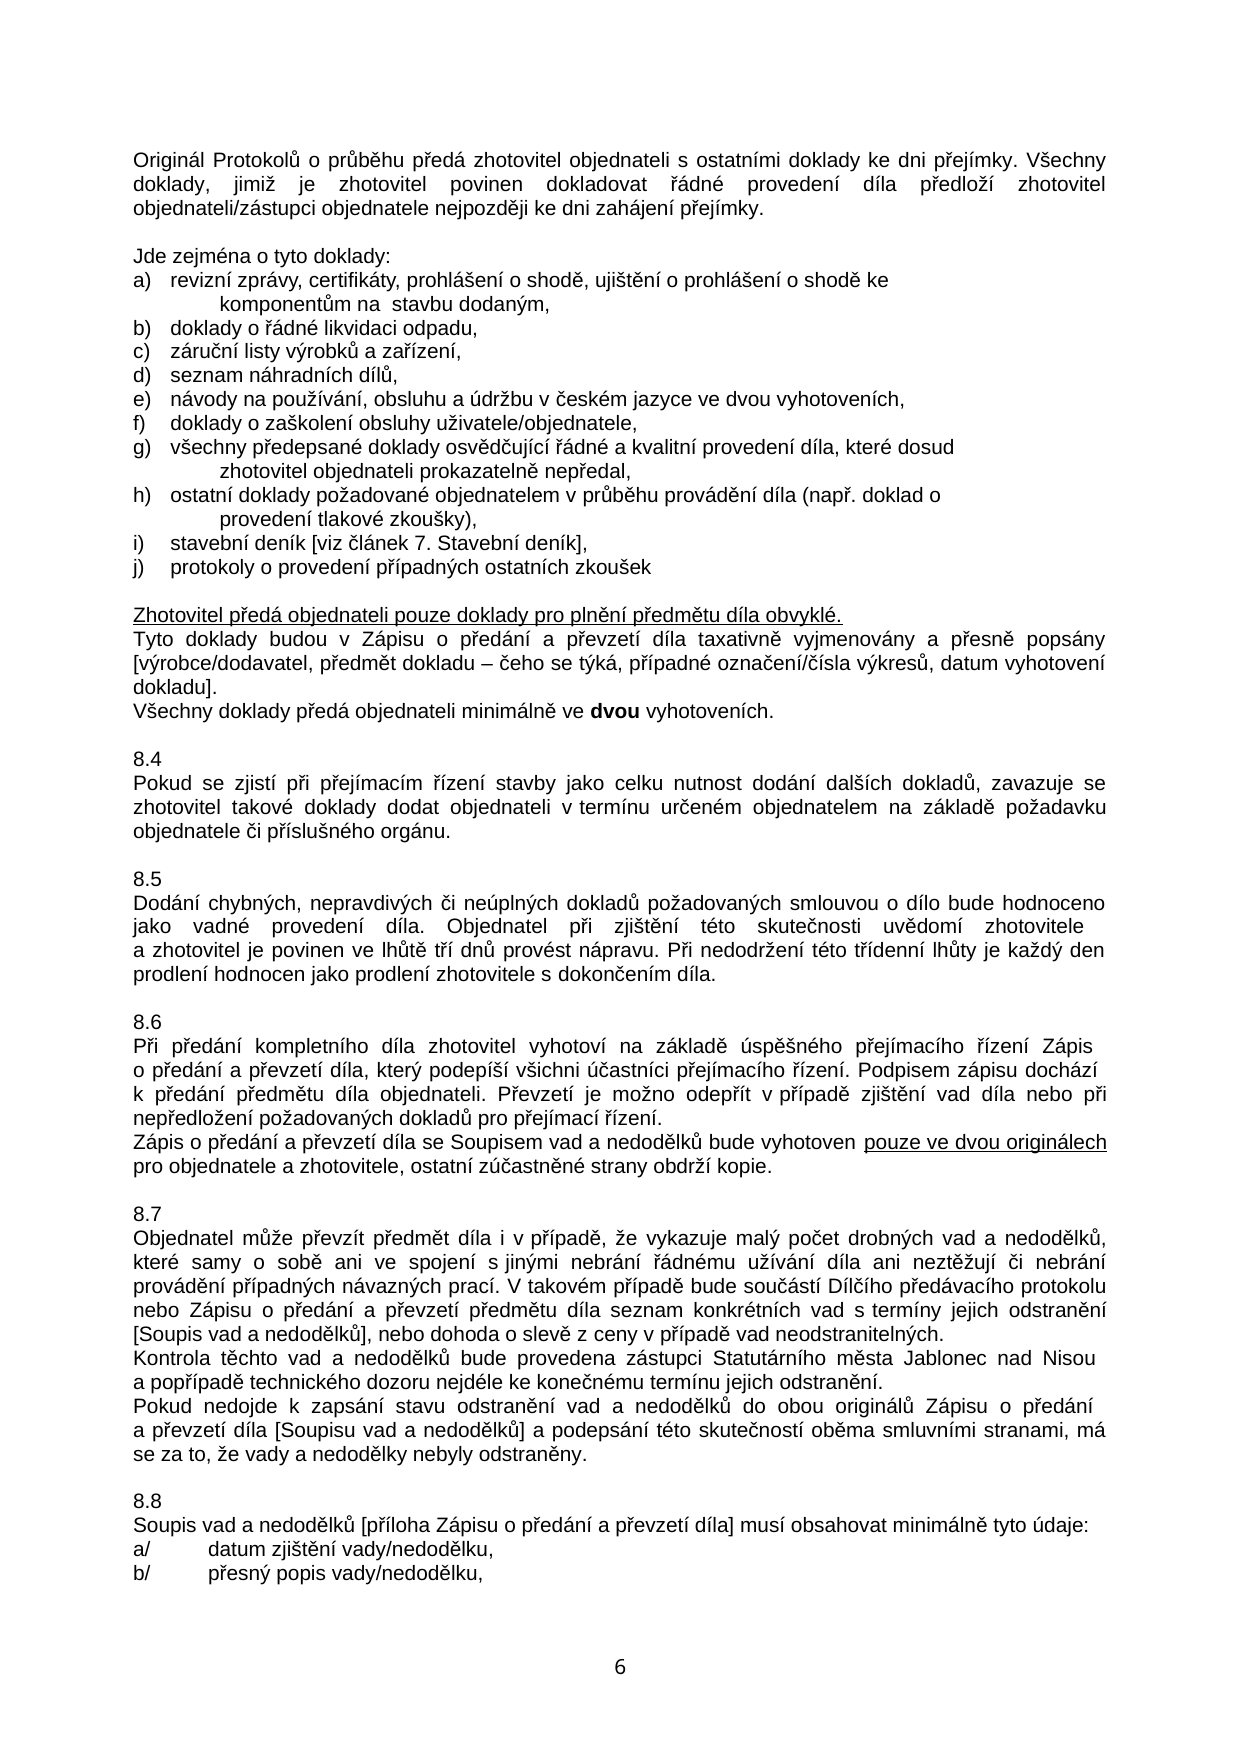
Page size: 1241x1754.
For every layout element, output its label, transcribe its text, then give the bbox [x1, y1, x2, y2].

list seznam náhradních dílů, [133, 363, 1107, 387]
list protokoly o provedení případných ostatních zkoušek [133, 555, 1107, 579]
list revizní zprávy, certifikáty, prohlášení o shodě, ujištění o prohlášení o shodě ke [133, 267, 1107, 291]
text Pokud se zjistí při přejímacím řízení stavby jako celku nutnost dodání dalších dokladů, zavazuje se zhotovitel takové doklady dodat objednateli v termínu určeném objednatelem na základě požadavku objednatele či příslušného orgánu. [133, 771, 1107, 842]
text 8.7 [133, 1202, 1107, 1226]
text Zhotovitel předá objednateli pouze doklady pro plnění předmětu díla obvyklé. [133, 603, 1107, 627]
list záruční listy výrobků a zařízení, [133, 339, 1107, 363]
list doklady o zaškolení obsluhy uživatele/objednatele, [133, 411, 1107, 435]
text 8.5 [133, 866, 1107, 890]
text Tyto doklady budou v Zápisu o předání a převzetí díla taxativně vyjmenovány a přesně popsány [výrobce/dodavatel, předmět dokladu – čeho se týká, případné označení/čísla výkresů, datum vyhotovení dokladu]. [133, 627, 1107, 699]
text Soupis vad a nedodělků [příloha Zápisu o předání a převzetí díla] musí obsahovat minimálně tyto údaje: [133, 1513, 1107, 1537]
text 8.6 [133, 1010, 1107, 1034]
list návody na používání, obsluhu a údržbu v českém jazyce ve dvou vyhotoveních, [133, 387, 1107, 411]
text Pokud nedojde k zapsání stavu odstranění vad a nedodělků do obou originálů Zápisu o předání a převzetí díla [Soupisu vad a nedodělků] a podepsání této skutečností oběma smluvními stranami, má se za to, že vady a nedodělky nebyly odstraněny. [133, 1393, 1107, 1465]
text Dodání chybných, nepravdivých či neúplných dokladů požadovaných smlouvou o dílo bude hodnoceno jako vadné provedení díla. Objednatel při zjištění této skutečnosti uvědomí zhotovitele a zhotovitel je povinen ve lhůtě tří dnů provést nápravu. Při nedodržení této třídenní lhůty je každý den prodlení hodnocen jako prodlení zhotovitele s dokončením díla. [133, 890, 1107, 986]
list komponentům na stavbu dodaným, [133, 291, 1107, 315]
text Zápis o předání a převzetí díla se Soupisem vad a nedodělků bude vyhotoven pouze ve dvou originálech pro objednatele a zhotovitele, ostatní zúčastněné strany obdrží kopie. [133, 1130, 1107, 1178]
list provedení tlakové zkoušky), [133, 507, 1107, 531]
text Jde zejména o tyto doklady: [133, 243, 1107, 267]
list doklady o řádné likvidaci odpadu, [133, 315, 1107, 339]
list všechny předepsané doklady osvědčující řádné a kvalitní provedení díla, které dosud [133, 435, 1107, 459]
list stavební deník [viz článek 7. Stavební deník], [133, 531, 1107, 555]
list ostatní doklady požadované objednatelem v průběhu provádění díla (např. doklad o [133, 483, 1107, 507]
text Kontrola těchto vad a nedodělků bude provedena zástupci Statutárního města Jablonec nad Nisou a popřípadě technického dozoru nejdéle ke konečnému termínu jejich odstranění. [133, 1346, 1107, 1393]
list zhotovitel objednateli prokazatelně nepředal, [133, 459, 1107, 483]
text Všechny doklady předá objednateli minimálně ve dvou vyhotoveních. [133, 699, 1107, 723]
text 8.4 [133, 747, 1107, 771]
text a/ datum zjištění vady/nedodělku, [133, 1537, 1107, 1561]
text Originál Protokolů o průběhu předá zhotovitel objednateli s ostatními doklady ke dni přejímky. Všechny doklady, jimiž je zhotovitel povinen dokladovat řádné provedení díla předloží zhotovitel objednateli/zástupci objednatele nejpozději ke dni zahájení přejímky. [133, 148, 1107, 219]
text 8.8 [133, 1489, 1107, 1513]
text Objednatel může převzít předmět díla i v případě, že vykazuje malý počet drobných vad a nedodělků, které samy o sobě ani ve spojení s jinými nebrání řádnému užívání díla ani neztěžují či nebrání provádění případných návazných prací. V takovém případě bude součástí Dílčího předávacího protokolu nebo Zápisu o předání a převzetí předmětu díla seznam konkrétních vad s termíny jejich odstranění [Soupis vad a nedodělků], nebo dohoda o slevě z ceny v případě vad neodstranitelných. [133, 1226, 1107, 1346]
text Při předání kompletního díla zhotovitel vyhotoví na základě úspěšného přejímacího řízení Zápis o předání a převzetí díla, který podepíší všichni účastníci přejímacího řízení. Podpisem zápisu dochází k předání předmětu díla objednateli. Převzetí je možno odepřít v případě zjištění vad díla nebo při nepředložení požadovaných dokladů pro přejímací řízení. [133, 1034, 1107, 1130]
text b/ přesný popis vady/nedodělku, [133, 1561, 1107, 1585]
